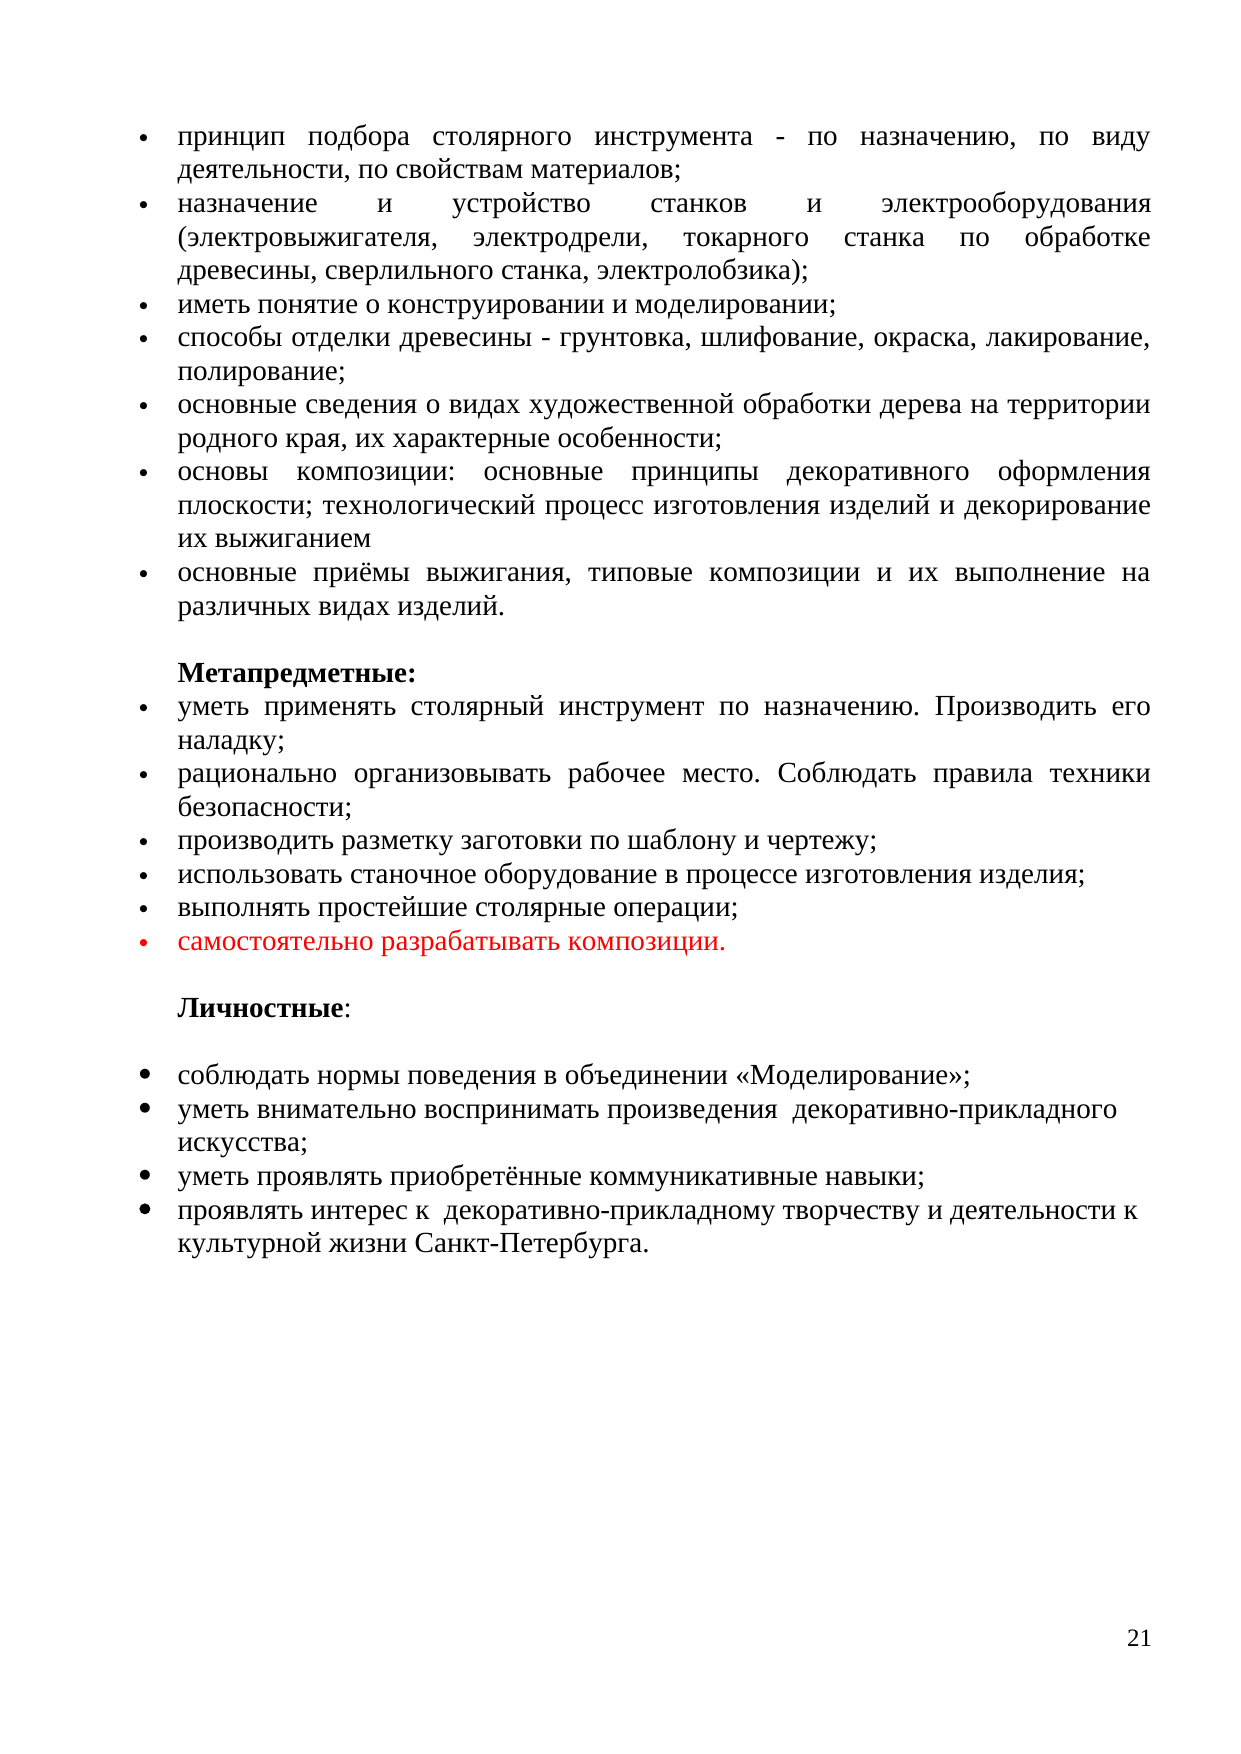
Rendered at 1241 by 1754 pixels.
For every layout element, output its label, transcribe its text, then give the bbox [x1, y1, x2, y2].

list уметь внимательно воспринимать произведения декоративно-прикладного искусства; [140, 1091, 1152, 1158]
list основные приёмы выжигания, типовые композиции и их выполнение на различных видах изделий. [140, 554, 1152, 621]
list уметь проявлять приобретённые коммуникативные навыки; [140, 1158, 1152, 1192]
list способы отделки древесины - грунтовка, шлифование, окраска, лакирование, полирование; [140, 319, 1152, 386]
list принцип подбора столярного инструмента - по назначению, по виду деятельности, по свойствам материалов; [140, 118, 1152, 185]
list рационально организовывать рабочее место. Соблюдать правила техники безопасности; [140, 755, 1152, 822]
list выполнять простейшие столярные операции; [140, 889, 1152, 923]
list иметь понятие о конструировании и моделировании; [140, 286, 1152, 319]
list основные сведения о видах художественной обработки дерева на территории родного края, их характерные особенности; [140, 386, 1152, 453]
list основы композиции: основные принципы декоративного оформления плоскости; технологический процесс изготовления изделий и декорирование их выжиганием [140, 453, 1152, 554]
list соблюдать нормы поведения в объединении «Моделирование»; [140, 1057, 1152, 1091]
list производить разметку заготовки по шаблону и чертежу; [140, 822, 1152, 856]
list использовать станочное оборудование в процессе изготовления изделия; [140, 856, 1152, 889]
text Метапредметные: [177, 655, 1152, 688]
list самостоятельно разрабатывать композиции. [140, 923, 1152, 957]
list проявлять интерес к декоративно-прикладному творчеству и деятельности к культурной жизни Санкт-Петербурга. [140, 1192, 1152, 1259]
list уметь применять столярный инструмент по назначению. Производить его наладку; [140, 688, 1152, 755]
text Личностные: [177, 990, 1152, 1024]
list назначение и устройство станков и электрооборудования (электровыжигателя, электродрели, токарного станка по обработке древесины, сверлильного станка, электролобзика); [140, 185, 1152, 286]
